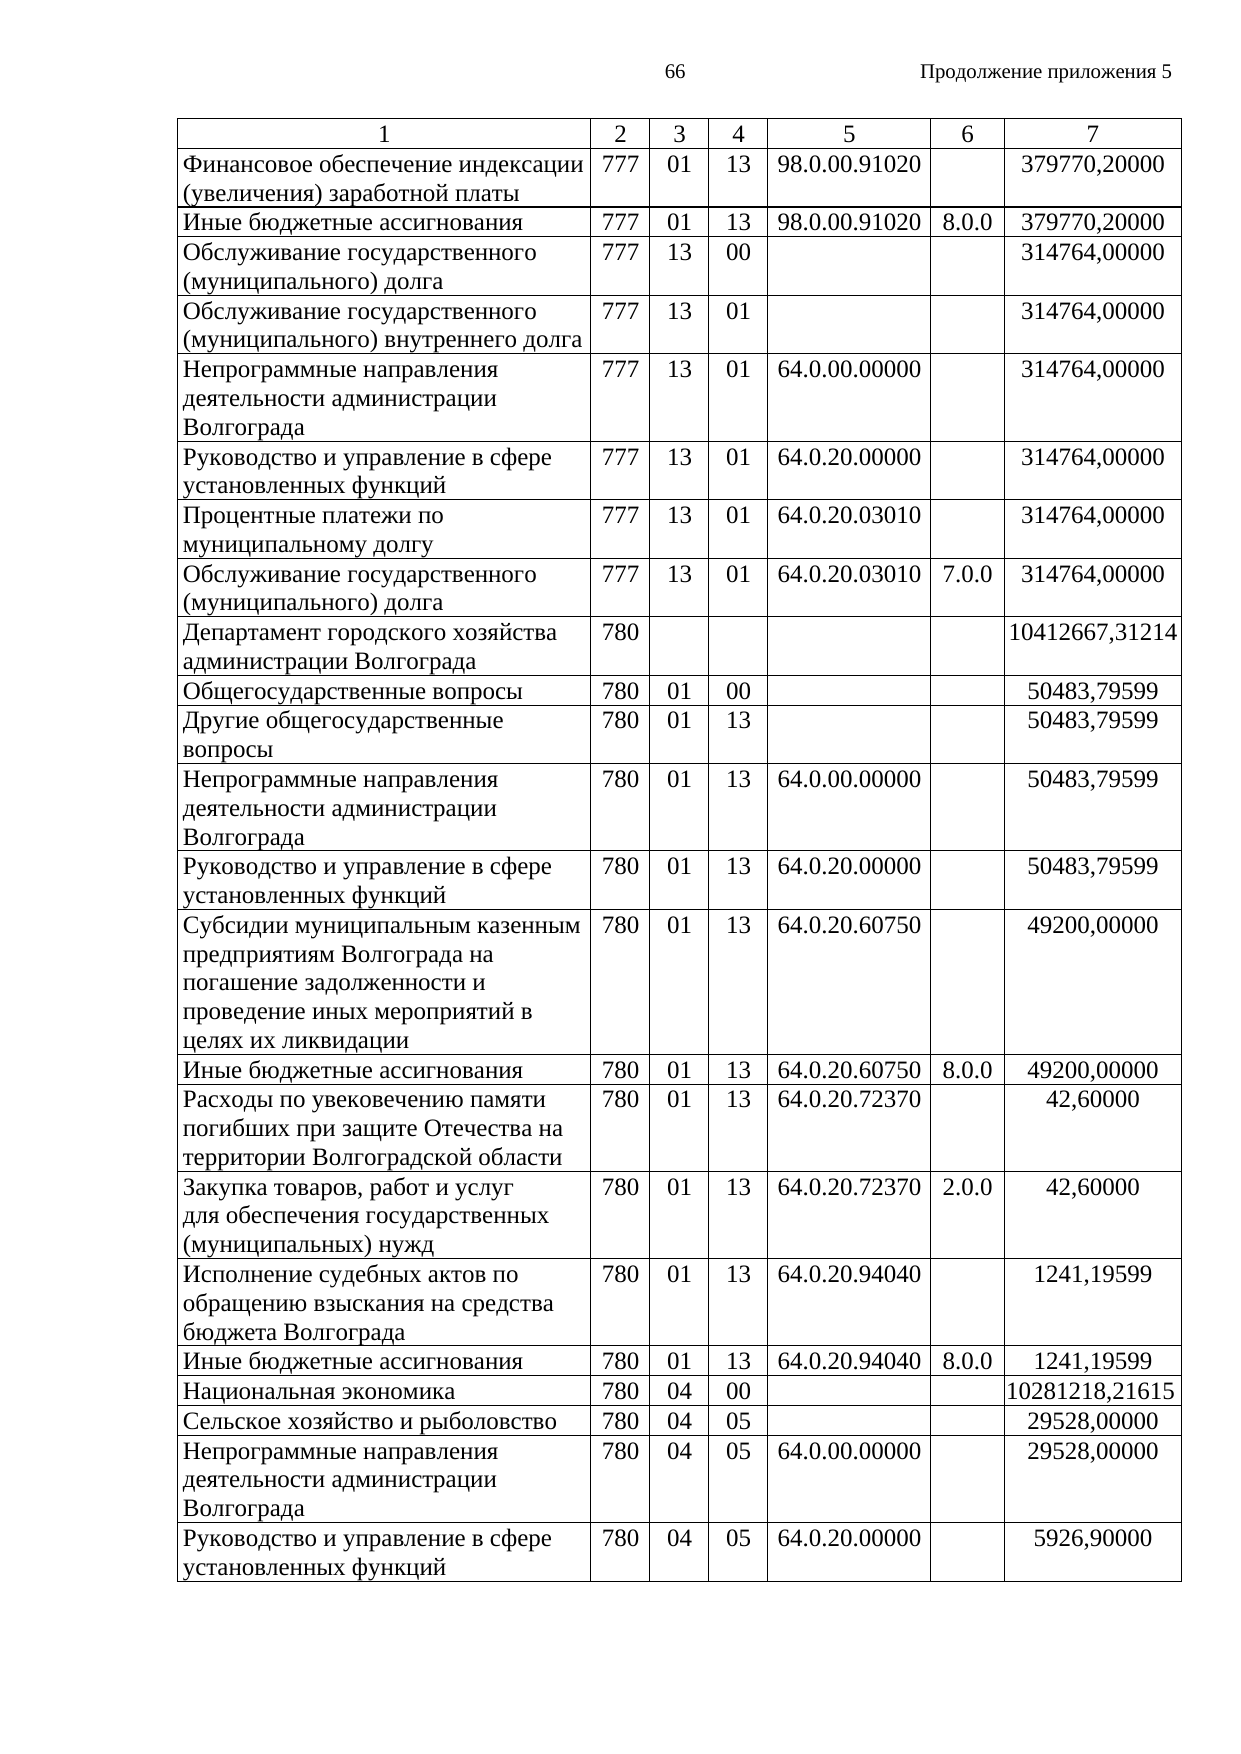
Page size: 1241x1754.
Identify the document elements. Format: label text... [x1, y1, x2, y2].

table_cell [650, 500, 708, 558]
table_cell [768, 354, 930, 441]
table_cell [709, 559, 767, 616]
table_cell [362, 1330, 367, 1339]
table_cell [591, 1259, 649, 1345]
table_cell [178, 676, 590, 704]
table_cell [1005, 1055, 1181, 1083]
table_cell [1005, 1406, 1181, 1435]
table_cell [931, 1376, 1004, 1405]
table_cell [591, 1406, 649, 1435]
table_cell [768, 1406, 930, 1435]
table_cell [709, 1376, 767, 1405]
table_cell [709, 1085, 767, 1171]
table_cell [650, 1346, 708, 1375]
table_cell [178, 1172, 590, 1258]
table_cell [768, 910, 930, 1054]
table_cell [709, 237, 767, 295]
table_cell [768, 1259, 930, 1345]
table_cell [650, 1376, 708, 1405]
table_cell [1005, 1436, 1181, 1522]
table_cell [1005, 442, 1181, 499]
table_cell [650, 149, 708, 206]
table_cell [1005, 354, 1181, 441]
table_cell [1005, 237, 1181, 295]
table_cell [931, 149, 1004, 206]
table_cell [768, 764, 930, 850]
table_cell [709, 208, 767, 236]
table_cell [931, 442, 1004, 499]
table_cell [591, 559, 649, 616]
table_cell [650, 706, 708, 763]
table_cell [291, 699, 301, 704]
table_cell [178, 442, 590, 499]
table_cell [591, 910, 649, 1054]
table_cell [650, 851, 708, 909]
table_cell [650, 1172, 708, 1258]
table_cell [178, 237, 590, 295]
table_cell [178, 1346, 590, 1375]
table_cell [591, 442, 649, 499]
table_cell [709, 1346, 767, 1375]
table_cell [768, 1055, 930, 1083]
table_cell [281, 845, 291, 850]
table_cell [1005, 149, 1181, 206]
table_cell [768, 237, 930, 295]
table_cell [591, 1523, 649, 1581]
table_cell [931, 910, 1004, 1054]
table_header 5 [768, 119, 930, 148]
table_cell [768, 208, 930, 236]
table_header 4 [709, 119, 767, 148]
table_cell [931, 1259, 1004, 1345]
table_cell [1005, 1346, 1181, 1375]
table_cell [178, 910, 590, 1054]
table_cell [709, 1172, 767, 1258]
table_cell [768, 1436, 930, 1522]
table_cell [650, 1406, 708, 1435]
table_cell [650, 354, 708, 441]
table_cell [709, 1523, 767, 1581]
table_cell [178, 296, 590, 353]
table_header 7 [1005, 119, 1181, 148]
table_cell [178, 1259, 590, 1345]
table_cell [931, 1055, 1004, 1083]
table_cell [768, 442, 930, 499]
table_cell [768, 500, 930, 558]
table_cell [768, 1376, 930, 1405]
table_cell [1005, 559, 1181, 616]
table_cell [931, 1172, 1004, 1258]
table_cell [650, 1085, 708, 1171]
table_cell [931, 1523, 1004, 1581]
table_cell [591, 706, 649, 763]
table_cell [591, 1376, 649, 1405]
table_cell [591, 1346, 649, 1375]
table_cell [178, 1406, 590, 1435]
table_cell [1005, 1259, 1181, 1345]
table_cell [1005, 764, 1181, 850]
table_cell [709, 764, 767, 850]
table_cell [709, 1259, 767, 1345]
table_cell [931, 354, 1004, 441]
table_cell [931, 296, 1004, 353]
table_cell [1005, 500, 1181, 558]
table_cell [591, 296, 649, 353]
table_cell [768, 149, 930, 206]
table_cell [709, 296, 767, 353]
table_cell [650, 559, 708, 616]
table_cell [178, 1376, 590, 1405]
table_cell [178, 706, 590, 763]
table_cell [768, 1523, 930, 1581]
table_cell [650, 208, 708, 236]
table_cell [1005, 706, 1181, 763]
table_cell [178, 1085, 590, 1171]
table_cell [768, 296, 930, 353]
table_header 1 [178, 119, 590, 148]
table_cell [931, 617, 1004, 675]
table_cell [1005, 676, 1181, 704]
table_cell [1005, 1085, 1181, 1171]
table_header 6 [931, 119, 1004, 148]
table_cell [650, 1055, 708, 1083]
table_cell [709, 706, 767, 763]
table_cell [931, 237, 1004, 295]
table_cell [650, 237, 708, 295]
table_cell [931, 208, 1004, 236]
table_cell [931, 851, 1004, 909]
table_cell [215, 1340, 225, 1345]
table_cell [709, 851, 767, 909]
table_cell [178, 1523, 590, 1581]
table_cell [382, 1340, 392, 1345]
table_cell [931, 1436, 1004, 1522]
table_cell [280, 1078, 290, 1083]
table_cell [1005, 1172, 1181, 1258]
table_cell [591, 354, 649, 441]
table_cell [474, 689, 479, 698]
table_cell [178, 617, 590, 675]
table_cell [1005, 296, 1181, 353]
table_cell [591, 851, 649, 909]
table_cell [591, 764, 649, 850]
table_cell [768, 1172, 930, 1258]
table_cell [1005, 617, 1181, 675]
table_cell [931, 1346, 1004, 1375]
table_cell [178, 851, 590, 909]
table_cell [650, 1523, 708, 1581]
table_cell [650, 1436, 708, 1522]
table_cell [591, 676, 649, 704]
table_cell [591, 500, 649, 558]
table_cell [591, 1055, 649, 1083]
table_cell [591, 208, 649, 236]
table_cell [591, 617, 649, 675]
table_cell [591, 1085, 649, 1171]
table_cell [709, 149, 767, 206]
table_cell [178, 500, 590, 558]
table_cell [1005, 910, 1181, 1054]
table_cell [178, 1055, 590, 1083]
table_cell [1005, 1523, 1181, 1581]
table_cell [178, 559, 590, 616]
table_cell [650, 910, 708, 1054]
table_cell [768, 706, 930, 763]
table_header 2 [591, 119, 649, 148]
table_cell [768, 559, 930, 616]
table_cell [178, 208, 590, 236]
table_header 3 [650, 119, 708, 148]
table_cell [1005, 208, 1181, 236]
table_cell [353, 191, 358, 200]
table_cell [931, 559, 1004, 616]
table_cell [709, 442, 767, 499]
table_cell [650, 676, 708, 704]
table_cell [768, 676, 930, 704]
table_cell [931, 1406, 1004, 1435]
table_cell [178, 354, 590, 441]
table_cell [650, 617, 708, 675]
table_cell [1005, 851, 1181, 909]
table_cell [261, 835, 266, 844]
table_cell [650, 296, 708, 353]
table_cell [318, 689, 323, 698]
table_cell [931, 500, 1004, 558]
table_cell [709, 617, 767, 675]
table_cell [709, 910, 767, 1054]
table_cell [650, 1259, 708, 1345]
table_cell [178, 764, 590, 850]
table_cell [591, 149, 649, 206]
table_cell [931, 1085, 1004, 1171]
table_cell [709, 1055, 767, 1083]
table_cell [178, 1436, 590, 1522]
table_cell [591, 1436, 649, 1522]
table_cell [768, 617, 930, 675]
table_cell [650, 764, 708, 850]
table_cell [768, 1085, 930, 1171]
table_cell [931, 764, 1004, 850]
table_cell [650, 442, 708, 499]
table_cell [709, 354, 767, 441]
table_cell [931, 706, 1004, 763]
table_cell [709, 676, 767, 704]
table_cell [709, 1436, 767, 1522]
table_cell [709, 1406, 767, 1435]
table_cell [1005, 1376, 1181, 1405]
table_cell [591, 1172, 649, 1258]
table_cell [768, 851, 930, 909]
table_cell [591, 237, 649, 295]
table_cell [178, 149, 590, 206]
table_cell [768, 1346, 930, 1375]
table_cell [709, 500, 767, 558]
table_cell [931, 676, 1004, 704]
